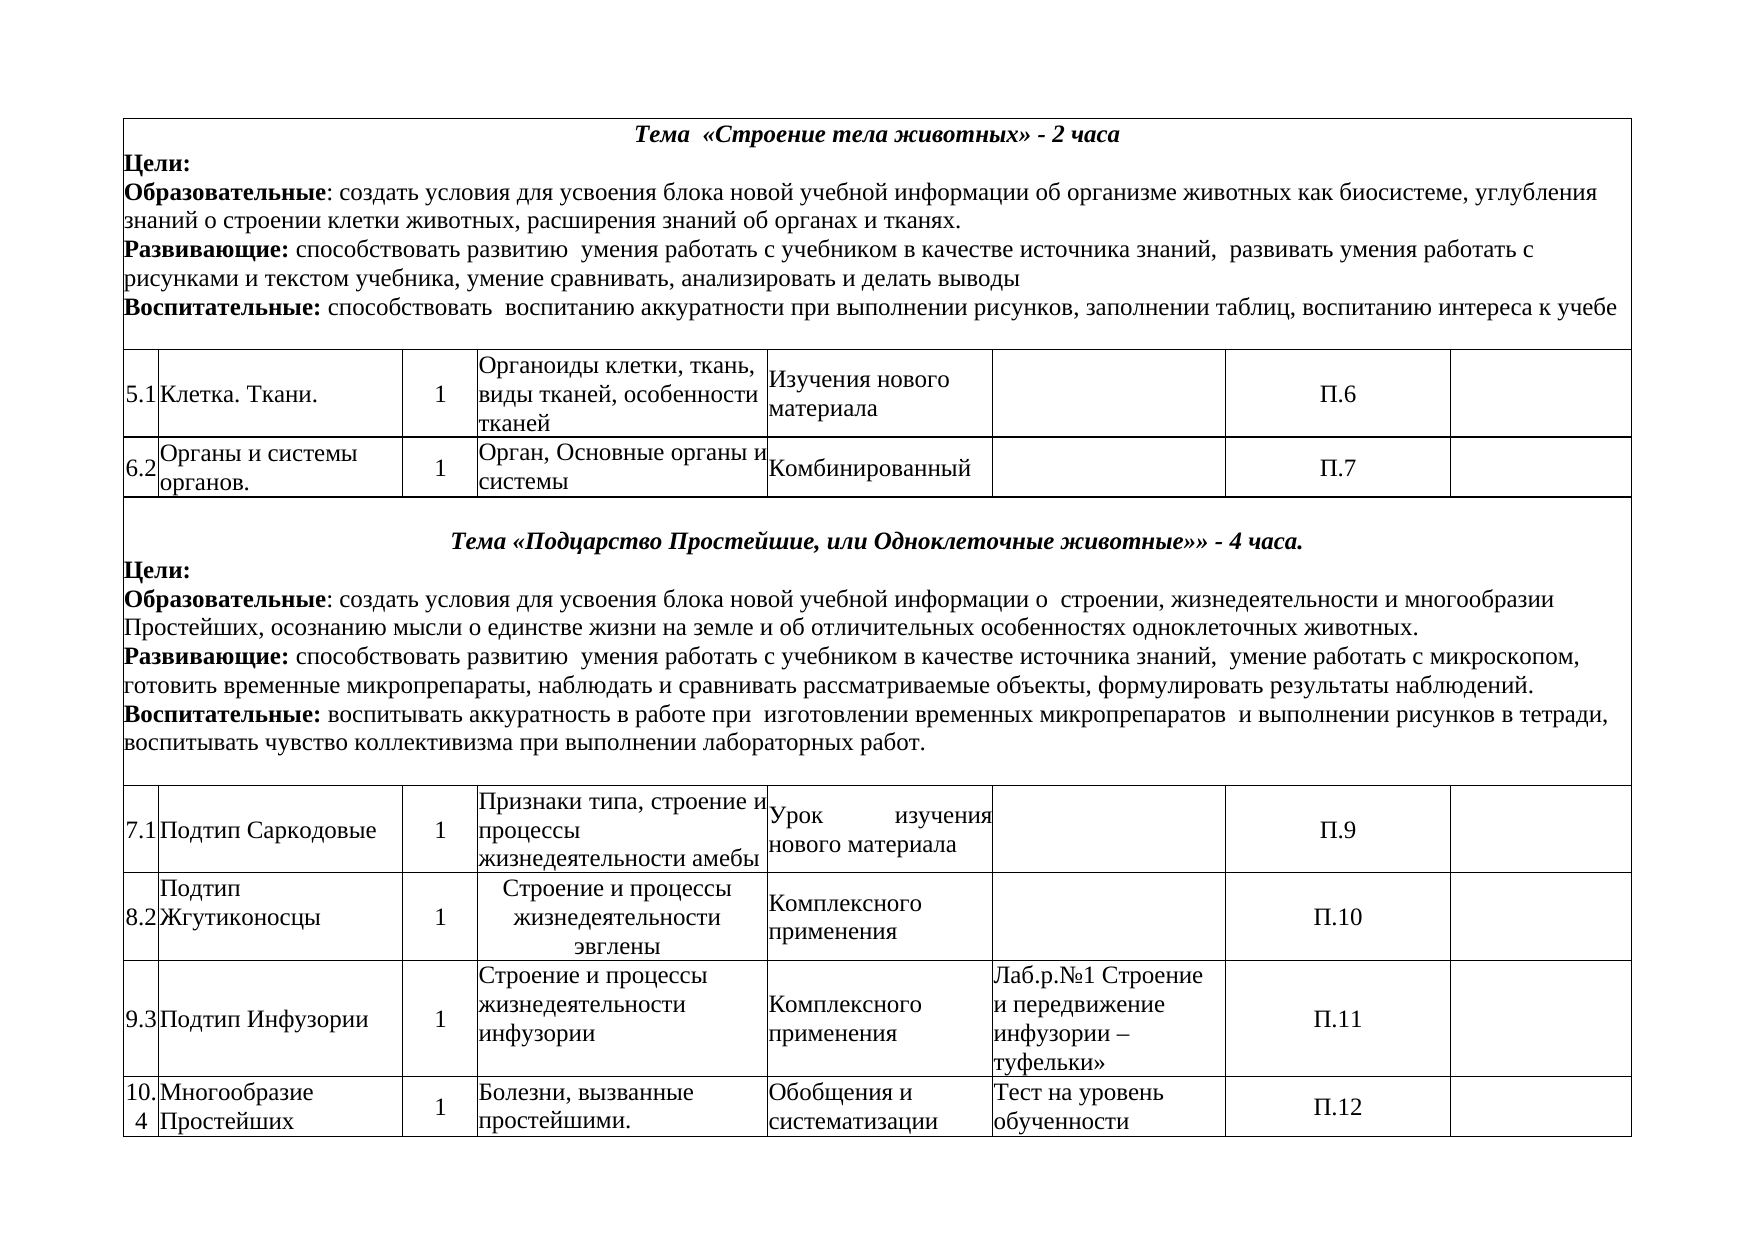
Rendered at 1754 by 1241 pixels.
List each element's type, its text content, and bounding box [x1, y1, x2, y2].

table_cell Строение и процессы жизнедеятельности инфузории [478, 961, 767, 1076]
table_cell Лаб.р.№1 Строение и передвижение инфузории – туфельки» [993, 961, 1225, 1076]
table_cell [1451, 350, 1631, 436]
table_cell 1 [403, 961, 477, 1076]
table_cell [993, 786, 1225, 872]
table_cell Комбинированный [768, 438, 992, 496]
table_cell Урок изучения нового материала [768, 786, 992, 872]
table_cell [1451, 873, 1631, 959]
table_cell Изучения нового материала [768, 350, 992, 436]
table_cell П.10 [1226, 873, 1450, 959]
table_cell 1 [403, 1077, 477, 1136]
table_cell Строение и процессы жизнедеятельности эвглены [478, 873, 767, 959]
table_cell 5.1 [124, 350, 158, 436]
table_cell Комплексного применения [768, 873, 992, 959]
table_cell 1 [403, 438, 477, 496]
table_cell Орган, Основные органы и системы [478, 438, 767, 496]
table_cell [124, 119, 1631, 349]
table_cell 7.1 [124, 786, 158, 872]
table_cell Подтип Жгутиконосцы [159, 873, 402, 959]
table_cell П.9 [1226, 786, 1450, 872]
table_cell [993, 350, 1225, 436]
table_cell П.11 [1226, 961, 1450, 1076]
table_cell [993, 873, 1225, 959]
table_cell 1 [403, 350, 477, 436]
table_cell Подтип Инфузории [159, 961, 402, 1076]
table_cell [1451, 786, 1631, 872]
table_cell [1451, 1077, 1631, 1136]
table_cell [1451, 438, 1631, 496]
table_cell Клетка. Ткани. [159, 350, 402, 436]
table_cell Органы и системы органов. [159, 438, 402, 496]
table_cell [1451, 961, 1631, 1076]
table_cell П.6 [1226, 350, 1450, 436]
table_cell Подтип Саркодовые [159, 786, 402, 872]
table_cell [993, 438, 1225, 496]
table_cell Тест на уровень обученности [993, 1077, 1225, 1136]
table_cell Комплексного применения [768, 961, 992, 1076]
table_cell П.12 [1226, 1077, 1450, 1136]
table_cell Многообразие Простейших [159, 1077, 402, 1136]
table_cell Болезни, вызванные простейшими. [478, 1077, 767, 1136]
table_cell 1 [403, 873, 477, 959]
table_cell Органоиды клетки, ткань, виды тканей, особенности тканей [478, 350, 767, 436]
table_cell Признаки типа, строение и процессы жизнедеятельности амебы [478, 786, 767, 872]
table_cell 9.3 [124, 961, 158, 1076]
table_cell 6.2 [124, 438, 158, 496]
table_cell Обобщения и систематизации [768, 1077, 992, 1136]
table_cell 10.4 [124, 1077, 158, 1136]
table_cell 1 [403, 786, 477, 872]
table_cell П.7 [1226, 438, 1450, 496]
table_cell 8.2 [124, 873, 158, 959]
table_cell Тема «Подцарство Простейшие, или Одноклеточные животные»» - 4 часа. Цели: Образовательные: создать условия для усвоения блока новой учебной информации о строении, жизнедеятельности и многообразии Простейших, осознанию мысли о единстве жизни на земле и об отличительных особенностях одноклеточных животных. Развивающие: способствовать развитию умения работать с учебником в качестве источника знаний, умение работать с микроскопом, готовить временные микропрепараты, наблюдать и сравнивать рассматриваемые объекты, формулировать результаты наблюдений. Воспитательные: воспитывать аккуратность в работе при изготовлении временных микропрепаратов и выполнении рисунков в тетради, воспитывать чувство коллективизма при выполнении лабораторных работ. [124, 498, 1631, 785]
